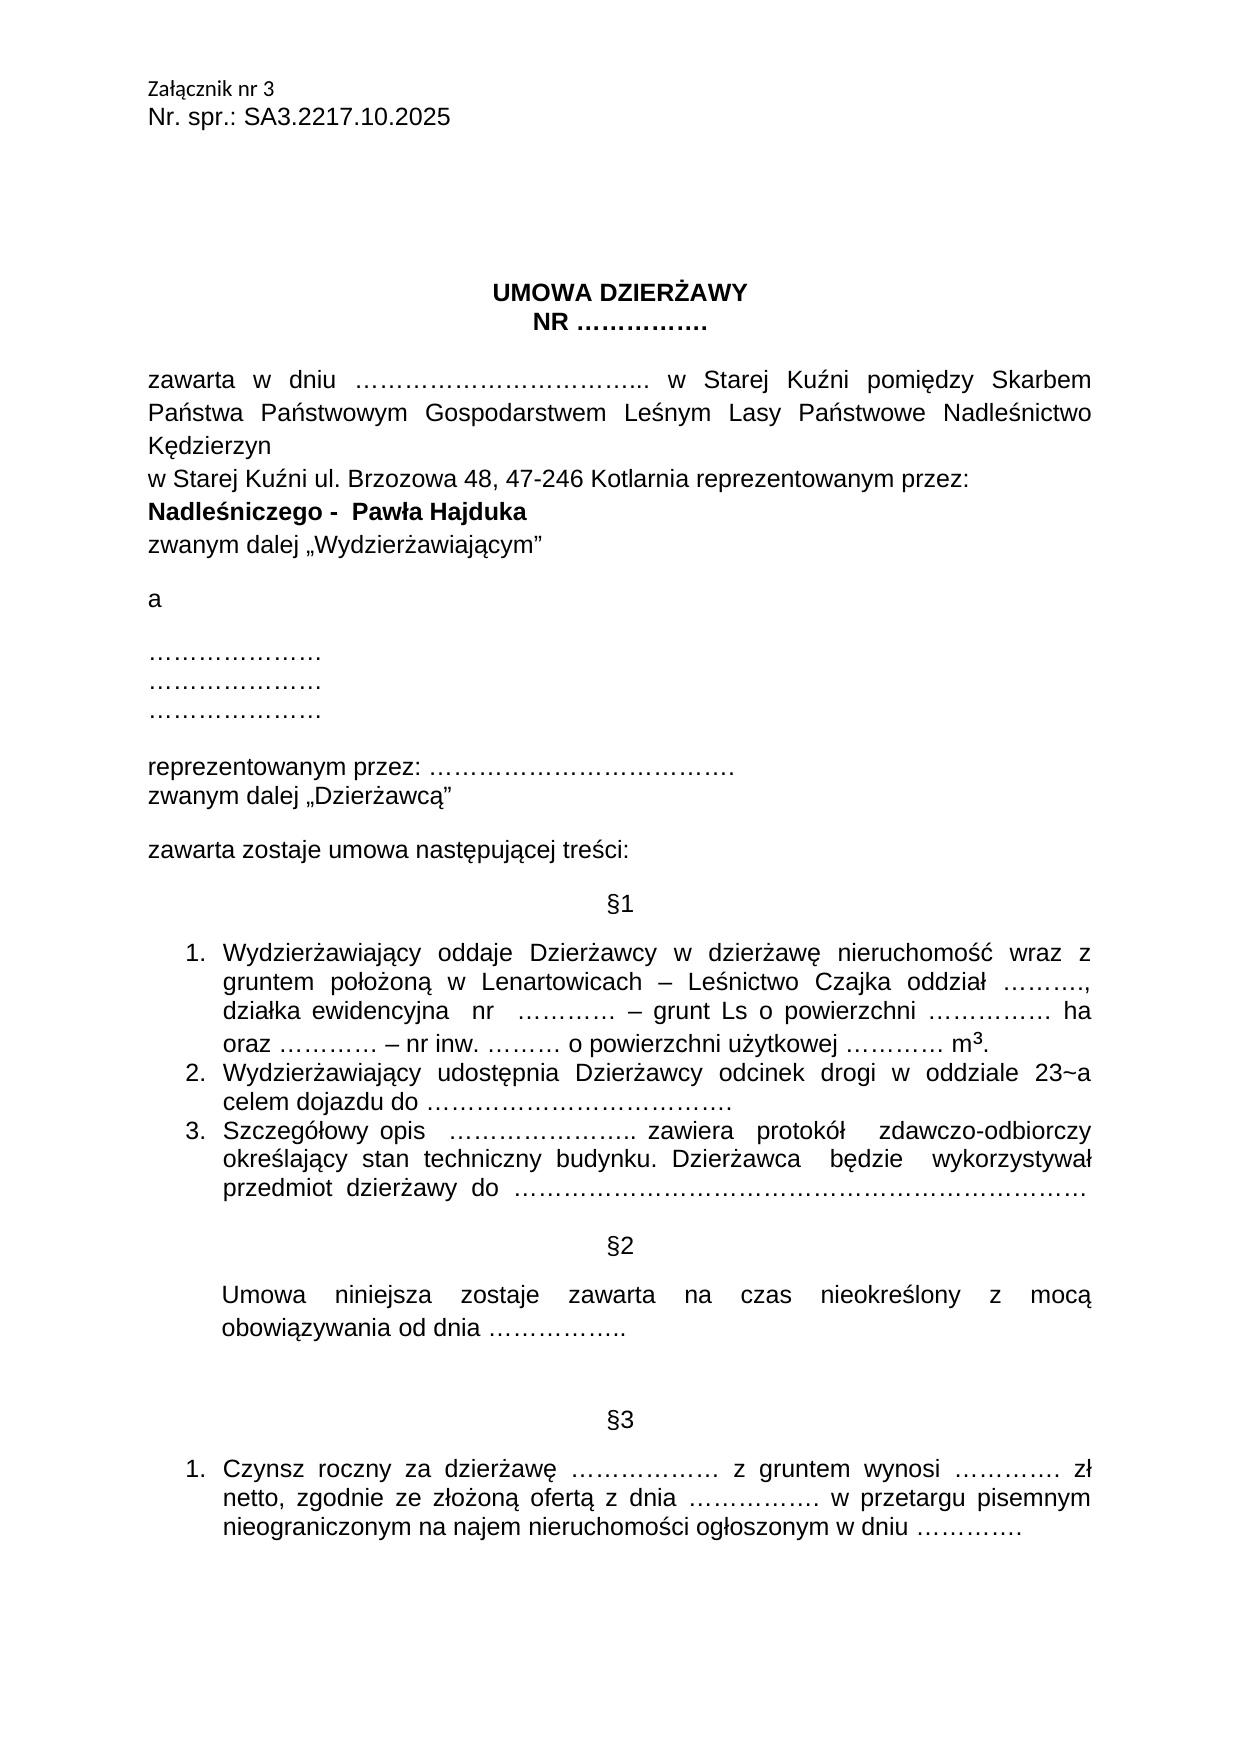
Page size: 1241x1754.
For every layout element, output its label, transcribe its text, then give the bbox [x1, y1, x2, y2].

text zwanym dalej „Wydzierżawiającym” [148, 530, 1093, 558]
text zawarta w dniu ……………………………... w Starej Kuźni pomiędzy Skarbem Państwa Państwowym Gospodarstwem Leśnym Lasy Państwowe Nadleśnictwo Kędzierzyn w Starej Kuźni ul. Brzozowa 48, 47-246 Kotlarnia reprezentowanym przez: [148, 364, 1093, 492]
text NR ……………. [148, 307, 1093, 336]
text ………………… [148, 695, 1093, 724]
list Szczegółowy opis ………………….. zawiera protokół zdawczo-odbiorczy określający stan techniczny budynku. Dzierżawca będzie wykorzystywał przedmiot dzierżawy do …………………………………………………………… [185, 1116, 1093, 1202]
list Wydzierżawiający oddaje Dzierżawcy w dzierżawę nieruchomość wraz z gruntem położoną w Lenartowicach – Leśnictwo Czajka oddział ………., działka ewidencyjna nr ………… – grunt Ls o powierzchni …………… ha oraz ………… – nr inw. ……… o powierzchni użytkowej ………… m³. [185, 938, 1093, 1058]
list §2 [148, 1231, 1093, 1259]
text ………………… [148, 666, 1093, 695]
text Nadleśniczego - Pawła Hajduka [148, 497, 1093, 525]
text zawarta zostaje umowa następującej treści: [148, 835, 1093, 864]
text UMOWA DZIERŻAWY [148, 278, 1093, 307]
text reprezentowanym przez: ………………………………. [148, 752, 1093, 781]
text ………………… [148, 637, 1093, 666]
text §1 [148, 889, 1093, 918]
text §3 [148, 1405, 1093, 1434]
text Umowa niniejsza zostaje zawarta na czas nieokreślony z mocą obowiązywania od dnia …………….. [221, 1280, 1093, 1376]
list Wydzierżawiający udostępnia Dzierżawcy odcinek drogi w oddziale 23~a celem dojazdu do ………………………………. [185, 1058, 1093, 1116]
list Czynsz roczny za dzierżawę ……………… z gruntem wynosi …………. zł netto, zgodnie ze złożoną ofertą z dnia ……………. w przetargu pisemnym nieograniczonym na najem nieruchomości ogłoszonym w dniu …………. [185, 1454, 1093, 1541]
text a [148, 583, 1093, 612]
text zwanym dalej „Dzierżawcą” [148, 781, 1093, 810]
